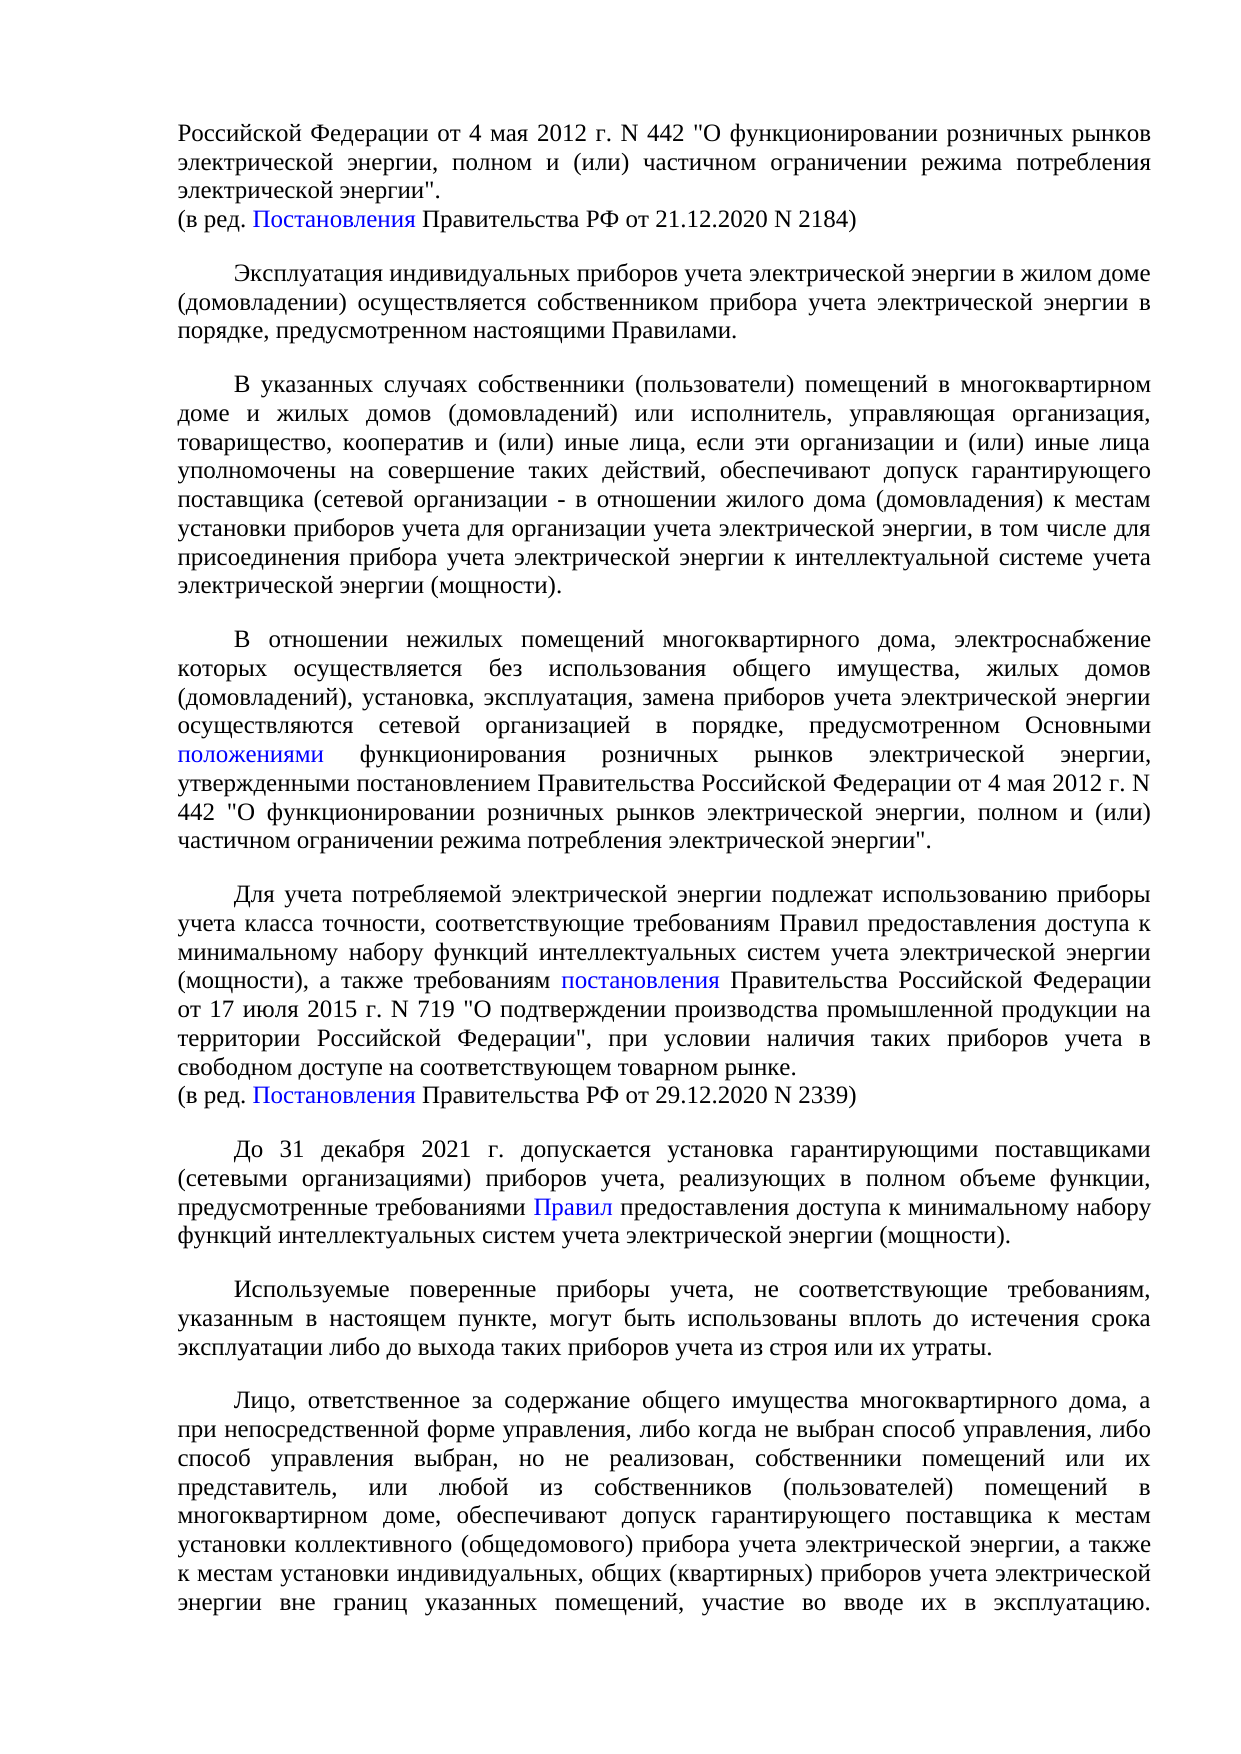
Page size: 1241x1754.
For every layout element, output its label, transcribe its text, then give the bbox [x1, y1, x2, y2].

text Используемые поверенные приборы учета, не соответствующие требованиям, указанным в настоящем пункте, могут быть использованы вплоть до истечения срока эксплуатации либо до выхода таких приборов учета из строя или их утраты. [177, 1274, 1152, 1361]
text (в ред. Постановления Правительства РФ от 29.12.2020 N 2339) [177, 1081, 1152, 1109]
text До 31 декабря 2021 г. допускается установка гарантирующими поставщиками (сетевыми организациями) приборов учета, реализующих в полном объеме функции, предусмотренные требованиями Правил предоставления доступа к минимальному набору функций интеллектуальных систем учета электрической энергии (мощности). [177, 1134, 1152, 1249]
text Для учета потребляемой электрической энергии подлежат использованию приборы учета класса точности, соответствующие требованиям Правил предоставления доступа к минимальному набору функций интеллектуальных систем учета электрической энергии (мощности), а также требованиям постановления Правительства Российской Федерации от 17 июля 2015 г. N 719 "О подтверждении производства промышленной продукции на территории Российской Федерации", при условии наличия таких приборов учета в свободном доступе на соответствующем товарном рынке. [177, 879, 1152, 1081]
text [177, 1386, 1152, 1616]
text В указанных случаях собственники (пользователи) помещений в многоквартирном доме и жилых домов (домовладений) или исполнитель, управляющая организация, товарищество, кооператив и (или) иные лица, если эти организации и (или) иные лица уполномочены на совершение таких действий, обеспечивают допуск гарантирующего поставщика (сетевой организации - в отношении жилого дома (домовладения) к местам установки приборов учета для организации учета электрической энергии, в том числе для присоединения прибора учета электрической энергии к интеллектуальной системе учета электрической энергии (мощности). [177, 369, 1152, 599]
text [177, 118, 1152, 204]
text Эксплуатация индивидуальных приборов учета электрической энергии в жилом доме (домовладении) осуществляется собственником прибора учета электрической энергии в порядке, предусмотренном настоящими Правилами. [177, 258, 1152, 344]
text (в ред. Постановления Правительства РФ от 21.12.2020 N 2184) [177, 204, 1152, 233]
text В отношении нежилых помещений многоквартирного дома, электроснабжение которых осуществляется без использования общего имущества, жилых домов (домовладений), установка, эксплуатация, замена приборов учета электрической энергии осуществляются сетевой организацией в порядке, предусмотренном Основными положениями функционирования розничных рынков электрической энергии, утвержденными постановлением Правительства Российской Федерации от 4 мая 2012 г. N 442 "О функционировании розничных рынков электрической энергии, полном и (или) частичном ограничении режима потребления электрической энергии". [177, 624, 1152, 854]
